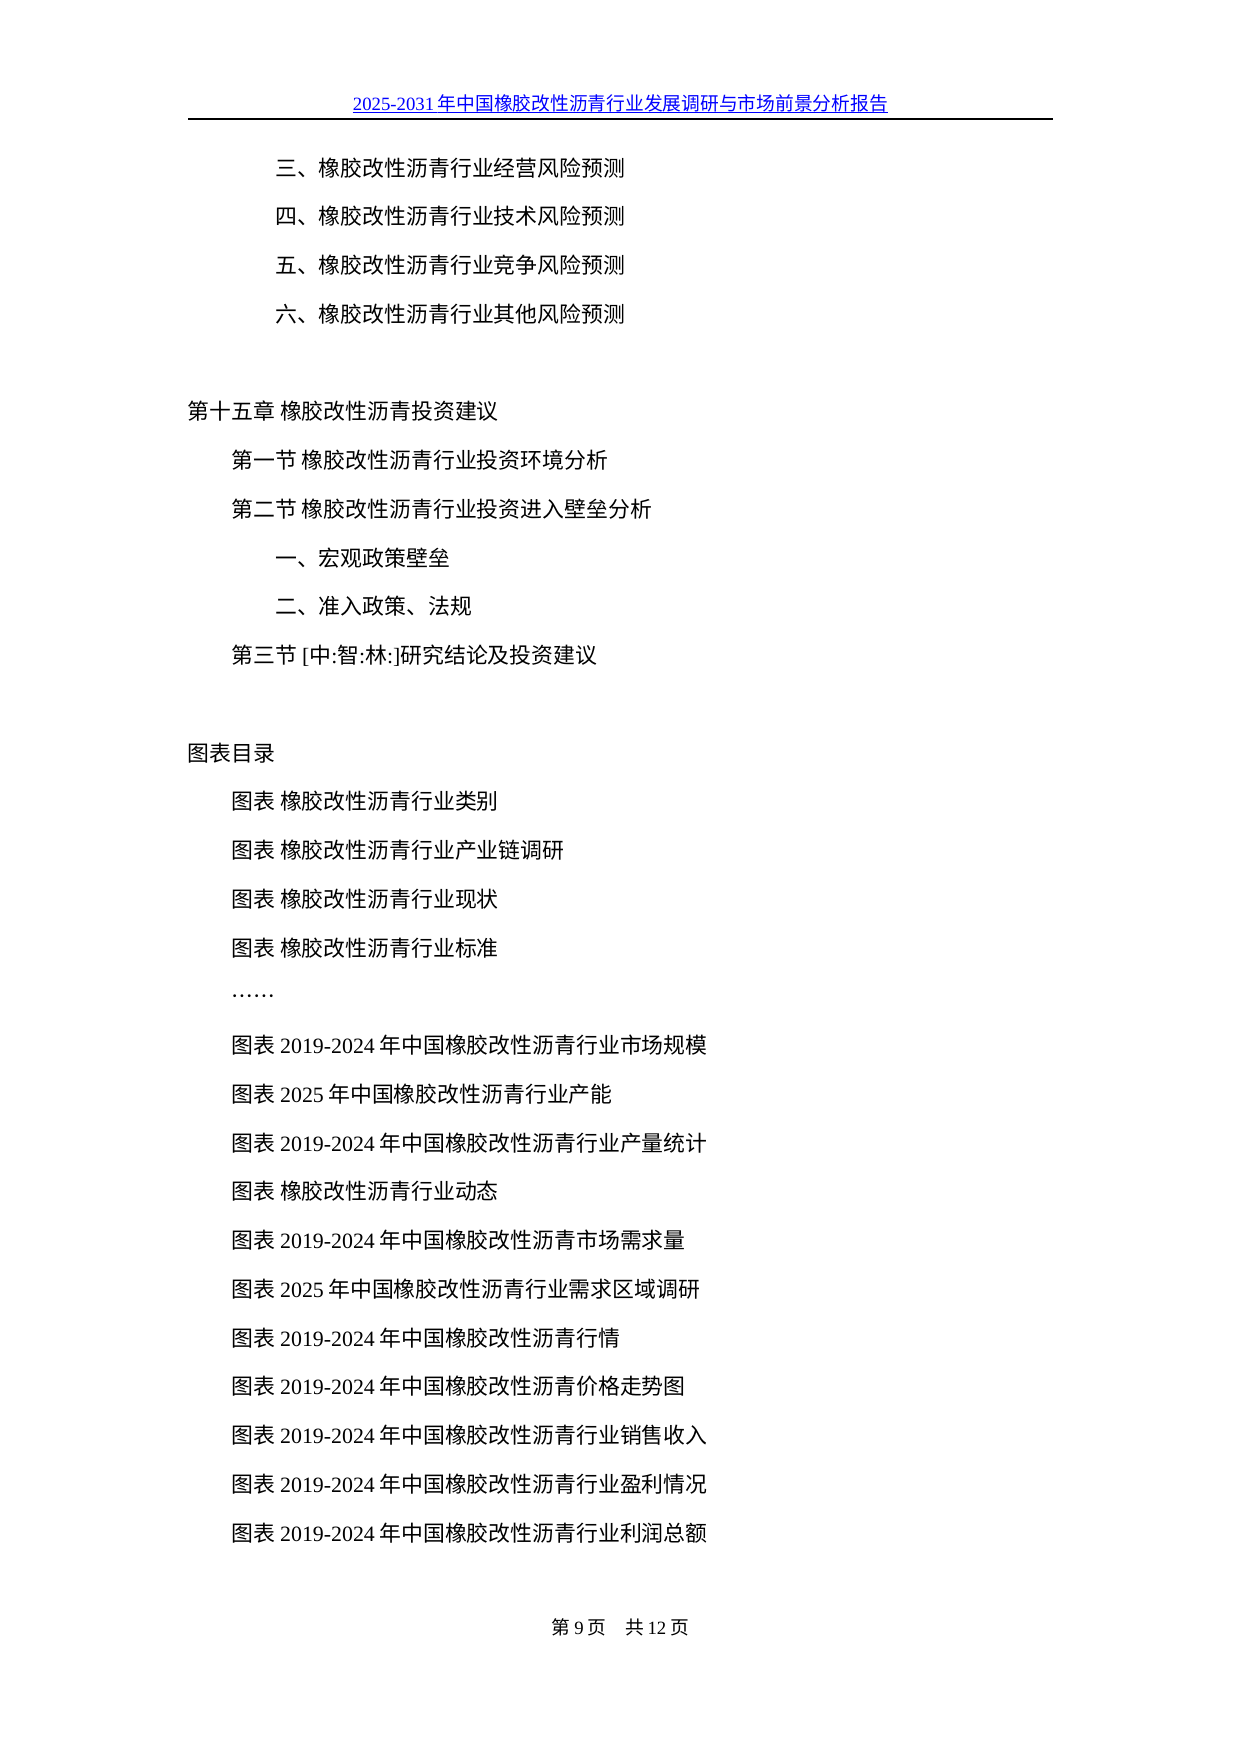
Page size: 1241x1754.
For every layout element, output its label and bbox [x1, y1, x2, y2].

text [187, 150, 1053, 1548]
